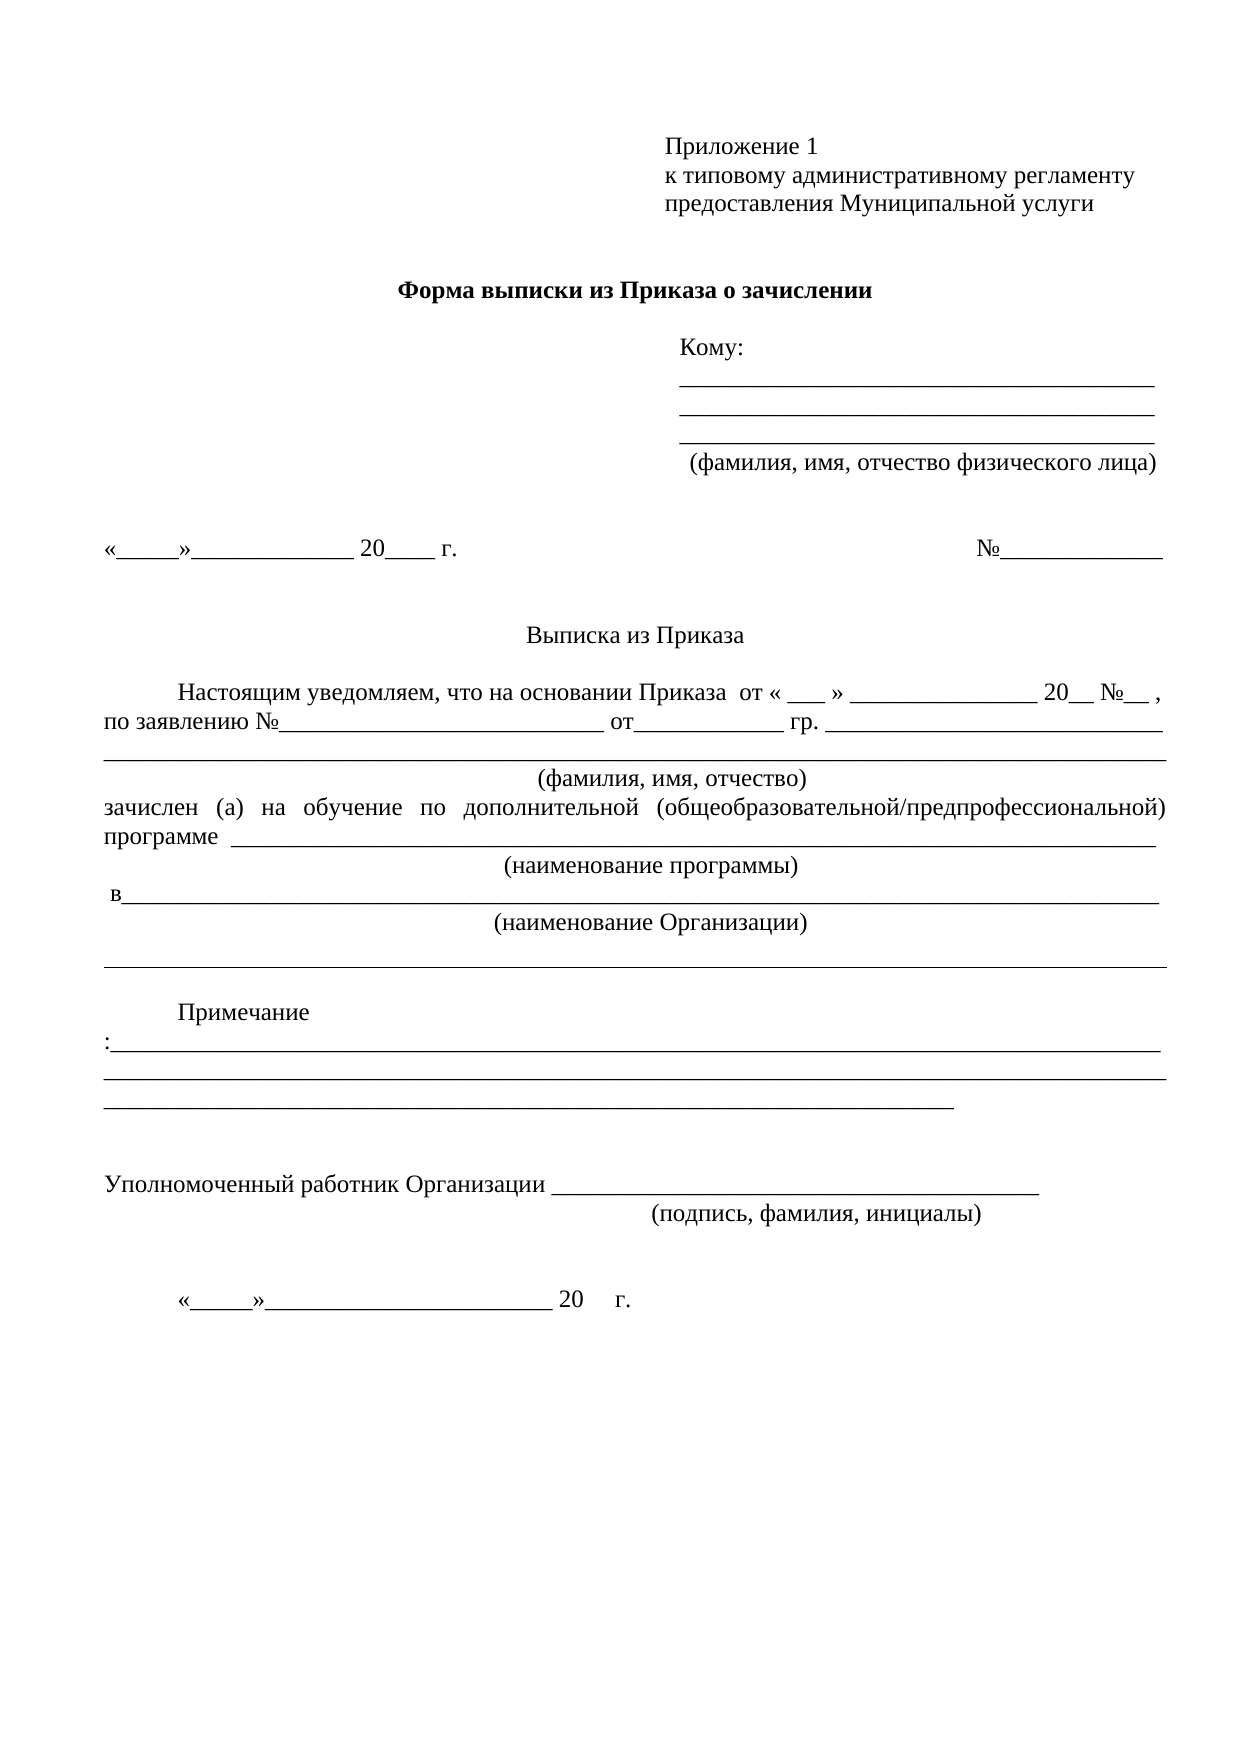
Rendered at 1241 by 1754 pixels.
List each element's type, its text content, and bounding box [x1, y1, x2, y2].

text (фамилия, имя, отчество) [103, 763, 1167, 792]
text Приложение 1 [664, 131, 1167, 160]
text Примечание:_____________________________________________________________________________________________________________________________________________________________________________________________________________________________________________ [103, 997, 1167, 1112]
text (наименование программы) [103, 850, 1167, 878]
text «_____»_______________________ 20 г. [103, 1284, 1167, 1313]
text зачислен (а) на обучение по дополнительной (общеобразовательной/предпрофессиональной) программе __________________________________________________________________________ [103, 792, 1167, 850]
text к типовому административному регламенту предоставления Муниципальной услуги [664, 160, 1167, 217]
text в___________________________________________________________________________________ [103, 878, 1167, 907]
text (подпись, фамилия, инициалы) [103, 1198, 1167, 1227]
text Уполномоченный работник Организации _______________________________________ [103, 1169, 1167, 1198]
text «_____»_____________ 20____ г. №_____________ [103, 533, 1167, 562]
text Настоящим уведомляем, что на основании Приказа от « ___ » _______________ 20__ №__ , [103, 677, 1167, 706]
text Форма выписки из Приказа о зачислении [103, 275, 1167, 303]
text Выписка из Приказа [103, 620, 1167, 648]
text по заявлению №__________________________ от____________ гр. ___________________________ [103, 706, 1167, 735]
text (фамилия, имя, отчество физического лица) [679, 447, 1167, 476]
text Кому: __________________________________________________________________________________________________________________ [679, 332, 1167, 447]
text (наименование Организации) [103, 907, 1167, 968]
text _____________________________________________________________________________________ [103, 735, 1167, 763]
